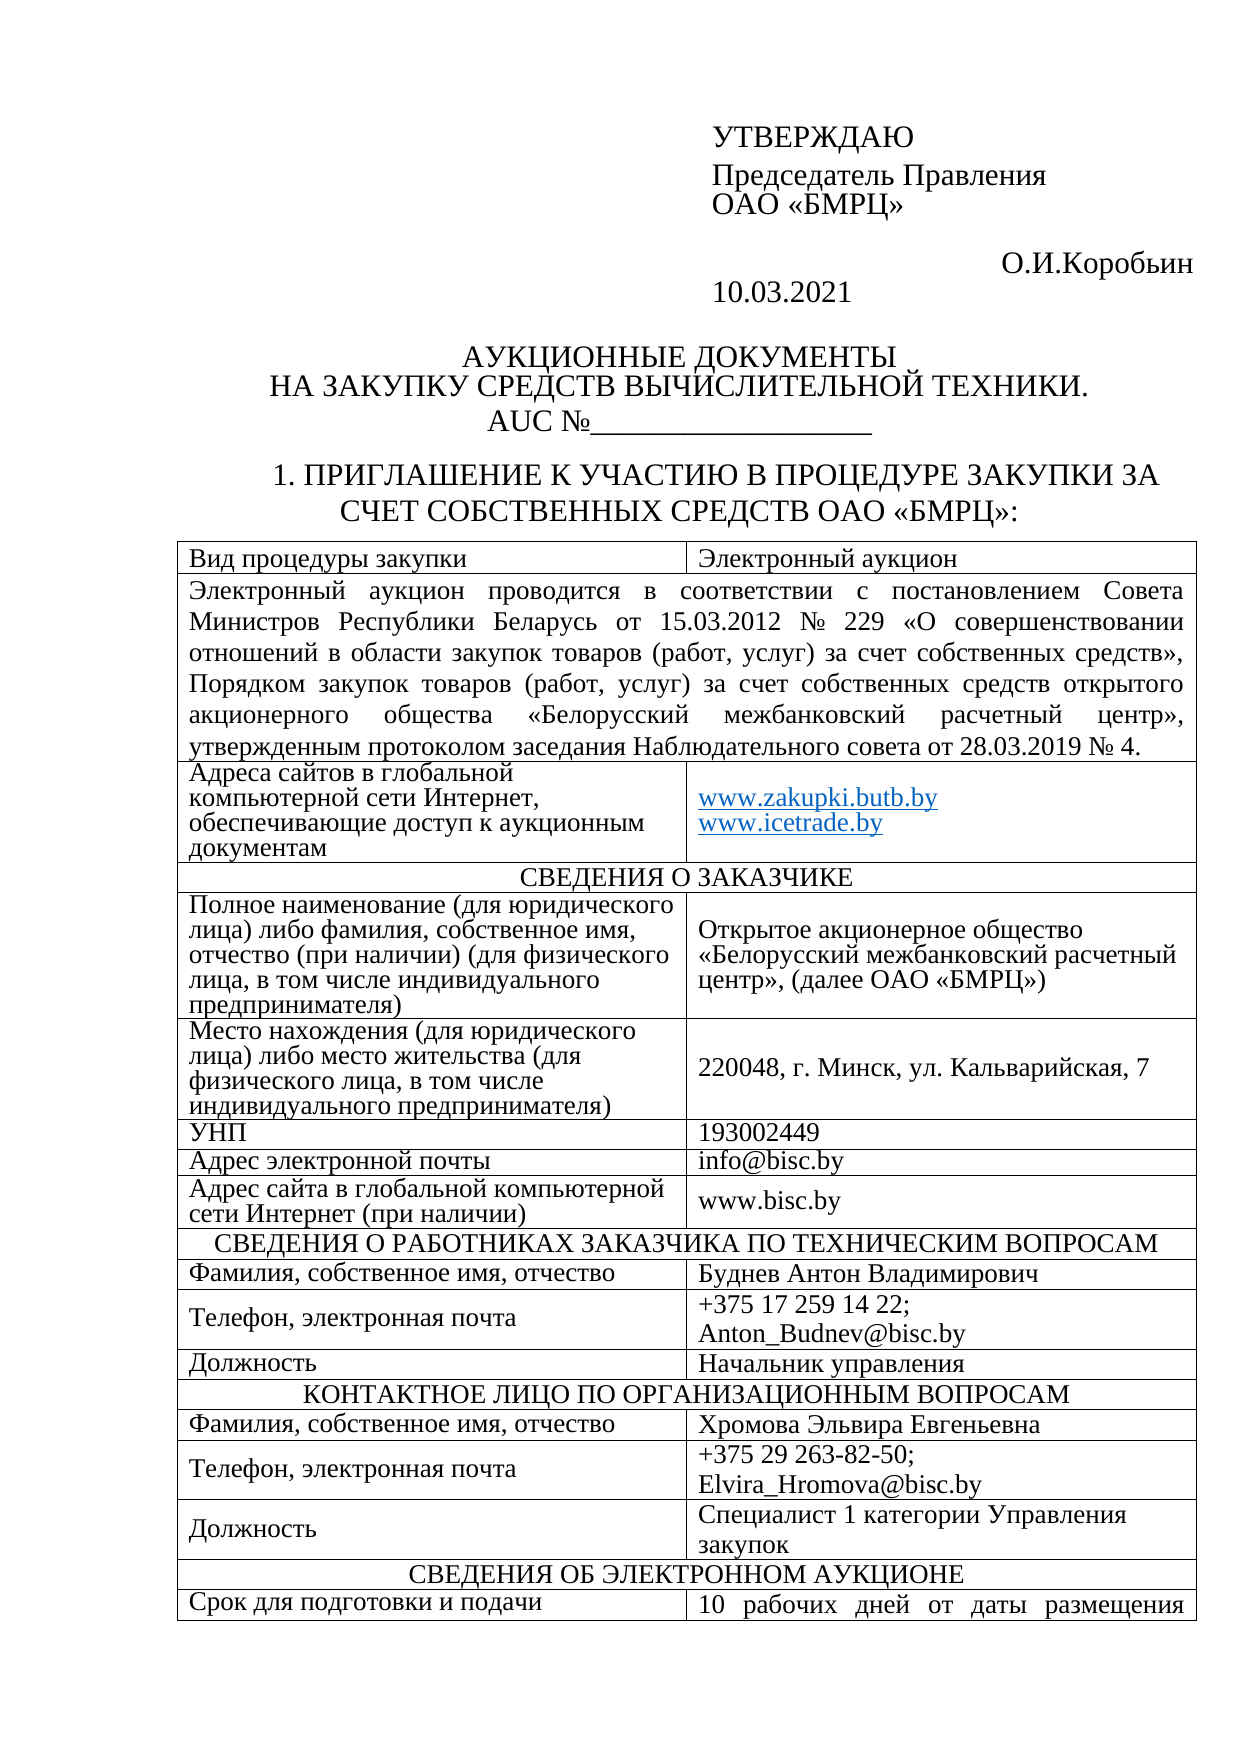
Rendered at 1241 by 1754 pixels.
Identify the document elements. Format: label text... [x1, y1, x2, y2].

table_cell Место нахождения (для юридического лица) либо место жительства (для физического лица, в том числе индивидуального предпринимателя) [178, 1019, 686, 1119]
table_cell Адреса сайтов в глобальной компьютерной сети Интернет, обеспечивающие доступ к аукционным документам [178, 762, 686, 862]
table_cell УНП [178, 1120, 686, 1148]
text АУКЦИОННЫЕ ДОКУМЕНТЫ [177, 344, 1181, 373]
table_cell Начальник управления [687, 1350, 1196, 1379]
table_header Электронный аукцион [687, 542, 1196, 573]
table_cell +375 17 259 14 22; Anton_Budnev@bisc.by [687, 1290, 1196, 1348]
table_cell +375 29 263-82-50; Elvira_Нromova@bisc.by [687, 1441, 1196, 1499]
table_cell Сведения о работниках заказчика по техническим вопросам [178, 1229, 1196, 1258]
table_cell Должность [178, 1500, 686, 1559]
table_cell Электронный аукцион проводится в соответствии с постановлением Совета Министров Республики Беларусь от 15.03.2012 № 229 «О совершенствовании отношений в области закупок товаров (работ, услуг) за счет собственных средств», Порядком закупок товаров (работ, услуг) за счет собственных средств открытого акционерного общества «Белорусский межбанковский расчетный центр», утвержденным протоколом заседания Наблюдательного совета от 28.03.2019 № 4. [178, 574, 1196, 761]
table_cell Контактное лицо по организационным вопросам [178, 1380, 1196, 1409]
table_cell Председатель Правления ОАО «БМРЦ» О.И.Коробьин 10.03.2021 [709, 162, 1196, 344]
text AUC №__________________ [177, 402, 1181, 438]
table_cell Фамилия, собственное имя, отчество [178, 1260, 686, 1289]
table_cell Адрес сайта в глобальной компьютерной сети Интернет (при наличии) [178, 1176, 686, 1228]
table_cell 193002449 [687, 1120, 1196, 1148]
table_cell Специалист 1 категории Управления закупок [687, 1500, 1196, 1559]
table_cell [687, 1590, 1196, 1619]
table_cell Сведения об электронном аукционе [178, 1560, 1196, 1589]
table_cell Сведения о заказчике [178, 863, 1196, 892]
table_cell Адрес электронной почты [178, 1150, 686, 1175]
table_header Вид процедуры закупки [178, 542, 686, 573]
table_cell Полное наименование (для юридического лица) либо фамилия, собственное имя, отчество (при наличии) (для физического лица, в том числе индивидуального предпринимателя) [178, 893, 686, 1018]
table_cell Фамилия, собственное имя, отчество [178, 1410, 686, 1439]
table_cell Должность [178, 1350, 686, 1379]
table_header УТВЕРЖДАЮ [709, 118, 1196, 162]
table_cell info@bisc.by [687, 1150, 1196, 1175]
table_cell Открытое акционерное общество «Белорусский межбанковский расчетный центр», (далее ОАО «БМРЦ») [687, 893, 1196, 1018]
table_cell 220048, г. Минск, ул. Кальварийская, 7 [687, 1019, 1196, 1119]
table_cell www.bisc.by [687, 1176, 1196, 1228]
table_cell Буднев Антон Владимирович [687, 1260, 1196, 1289]
table_cell Телефон, электронная почта [178, 1290, 686, 1348]
text на закупку Средств вычислительной техники. [177, 373, 1181, 402]
text 1. Приглашение к участию в процедуре закупки за счет собственных средств ОАО «БМРЦ»: [177, 456, 1181, 528]
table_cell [178, 1590, 686, 1619]
table_cell Хромова Эльвира Евгеньевна [687, 1410, 1196, 1439]
table_cell Телефон, электронная почта [178, 1441, 686, 1499]
table_cell www.zakupki.butb.by www.icetrade.by [687, 762, 1196, 862]
